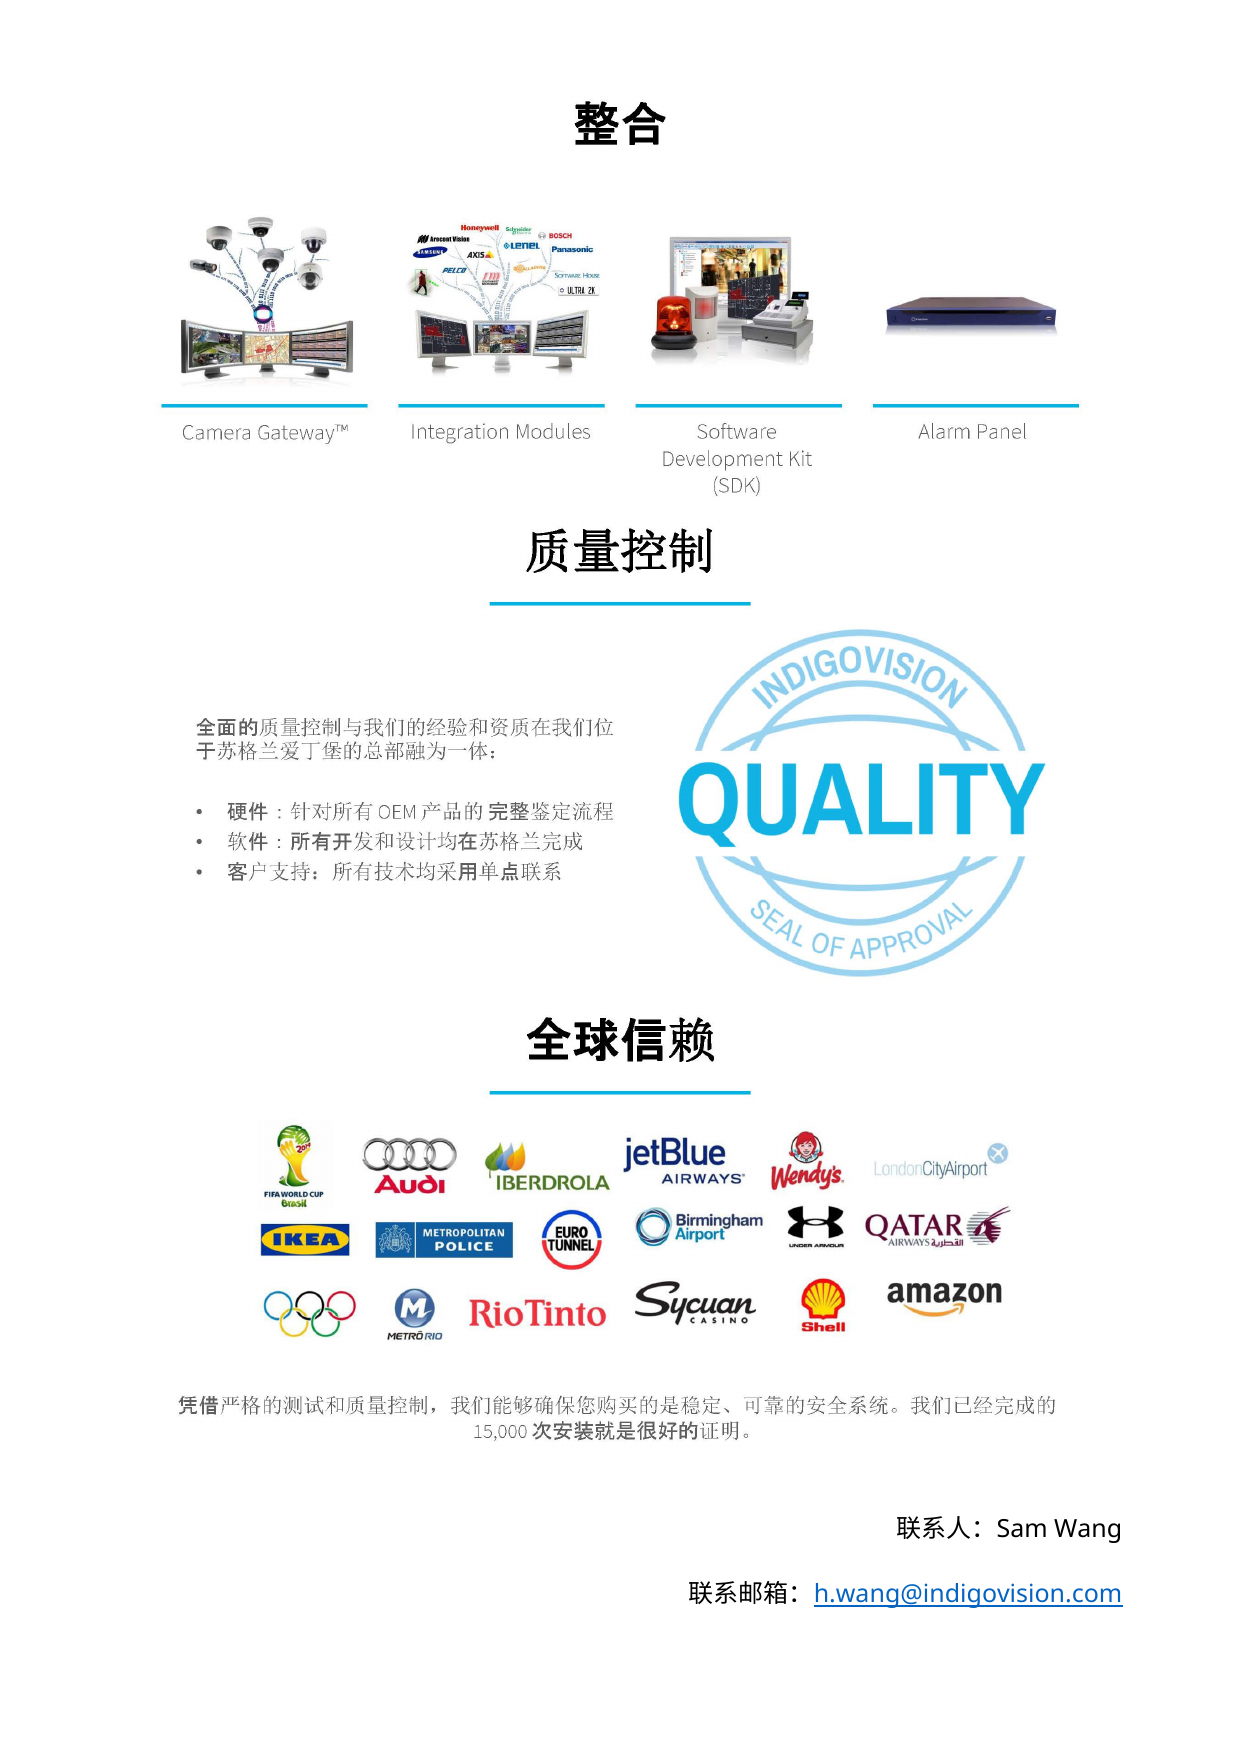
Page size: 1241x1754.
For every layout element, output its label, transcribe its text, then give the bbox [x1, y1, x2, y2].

subtitle 联系人：Sam Wang [118, 1494, 1122, 1559]
picture [118, 1006, 1122, 1489]
subtitle 联系邮箱：h.wang@indigovision.com [118, 1559, 1122, 1624]
picture [118, 519, 1122, 986]
picture [118, 96, 1122, 499]
